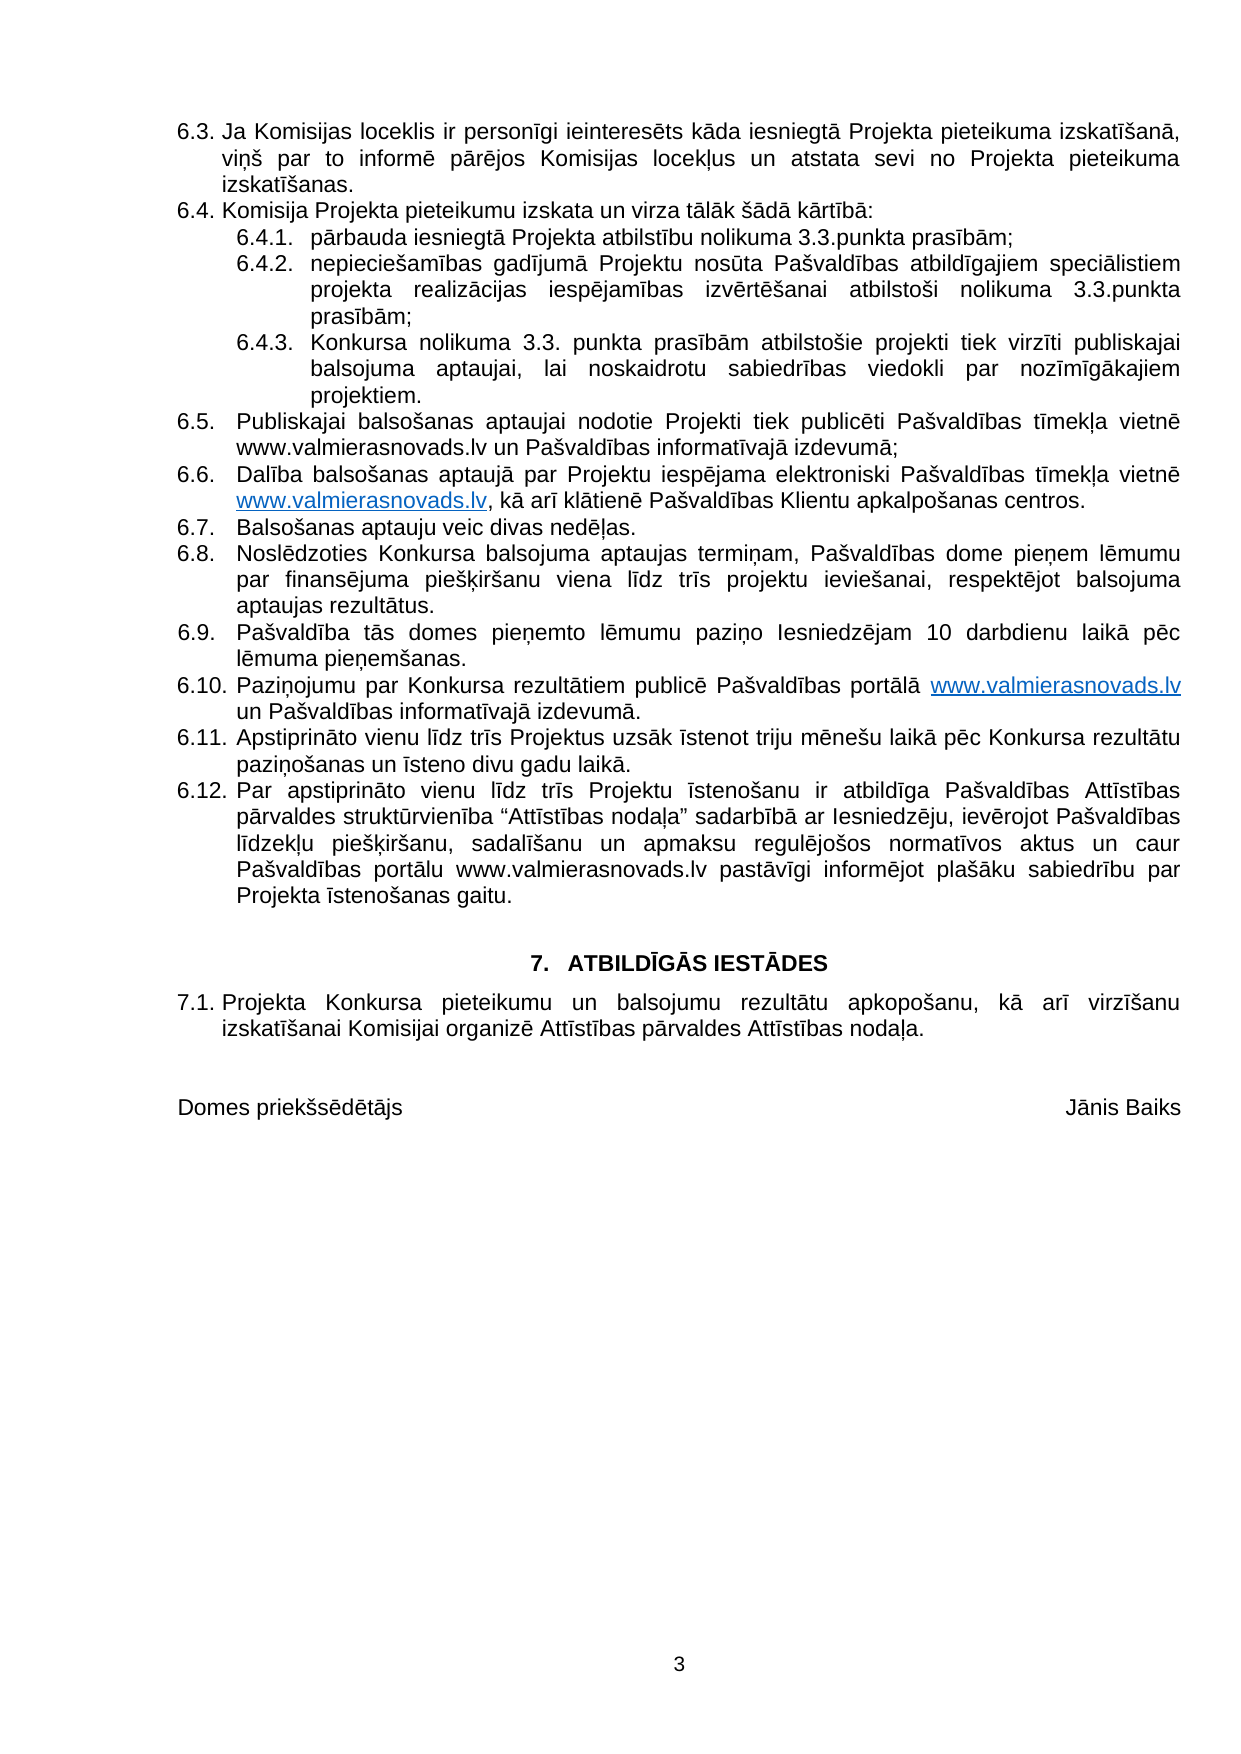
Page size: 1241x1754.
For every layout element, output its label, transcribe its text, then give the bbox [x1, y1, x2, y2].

list Konkursa nolikuma 3.3. punkta prasībām atbilstošie projekti tiek virzīti publiskajai balsojuma aptaujai, lai noskaidrotu sabiedrības viedokli par nozīmīgākajiem projektiem. [236, 329, 1181, 408]
list Noslēdzoties Konkursa balsojuma aptaujas termiņam, Pašvaldības dome pieņem lēmumu par finansējuma piešķiršanu viena līdz trīs projektu ieviešanai, respektējot balsojuma aptaujas rezultātus. [177, 540, 1181, 619]
list nepieciešamības gadījumā Projektu nosūta Pašvaldības atbildīgajiem speciālistiem projekta realizācijas iespējamības izvērtēšanai atbilstoši nolikuma 3.3.punkta prasībām; [236, 250, 1181, 329]
list Apstiprināto vienu līdz trīs Projektus uzsāk īstenot triju mēnešu laikā pēc Konkursa rezultātu paziņošanas un īsteno divu gadu laikā. [177, 724, 1181, 777]
list Publiskajai balsošanas aptaujai nodotie Projekti tiek publicēti Pašvaldības tīmekļa vietnē www.valmierasnovads.lv un Pašvaldības informatīvajā izdevumā; [177, 408, 1181, 461]
list Balsošanas aptauju veic divas nedēļas. [177, 513, 1181, 540]
list pārbauda iesniegtā Projekta atbilstību nolikuma 3.3.punkta prasībām; [236, 223, 1181, 250]
list Ja Komisijas loceklis ir personīgi ieinteresēts kāda iesniegtā Projekta pieteikuma izskatīšanā, viņš par to informē pārējos Komisijas locekļus un atstata sevi no Projekta pieteikuma izskatīšanas. [177, 118, 1181, 197]
text Domes priekšsēdētājs Jānis Baiks [177, 1094, 1181, 1121]
list Par apstiprināto vienu līdz trīs Projektu īstenošanu ir atbildīga Pašvaldības Attīstības pārvaldes struktūrvienība “Attīstības nodaļa” sadarbībā ar Iesniedzēju, ievērojot Pašvaldības līdzekļu piešķiršanu, sadalīšanu un apmaksu regulējošos normatīvos aktus un caur Pašvaldības portālu www.valmierasnovads.lv pastāvīgi informējot plašāku sabiedrību par Projekta īstenošanas gaitu. [177, 777, 1181, 909]
list Dalība balsošanas aptaujā par Projektu iespējama elektroniski Pašvaldības tīmekļa vietnē www.valmierasnovads.lv, kā arī klātienē Pašvaldības Klientu apkalpošanas centros. [177, 461, 1181, 513]
list Projekta Konkursa pieteikumu un balsojumu rezultātu apkopošanu, kā arī virzīšanu izskatīšanai Komisijai organizē Attīstības pārvaldes Attīstības nodaļa. [177, 989, 1181, 1042]
list Pašvaldība tās domes pieņemto lēmumu paziņo Iesniedzējam 10 darbdienu laikā pēc lēmuma pieņemšanas. [177, 619, 1181, 672]
list Komisija Projekta pieteikumu izskata un virza tālāk šādā kārtībā: [177, 197, 1181, 223]
list Paziņojumu par Konkursa rezultātiem publicē Pašvaldības portālā www.valmierasnovads.lv un Pašvaldības informatīvajā izdevumā. [177, 672, 1181, 724]
list ATBILDĪGĀS IESTĀDES [177, 950, 1181, 976]
